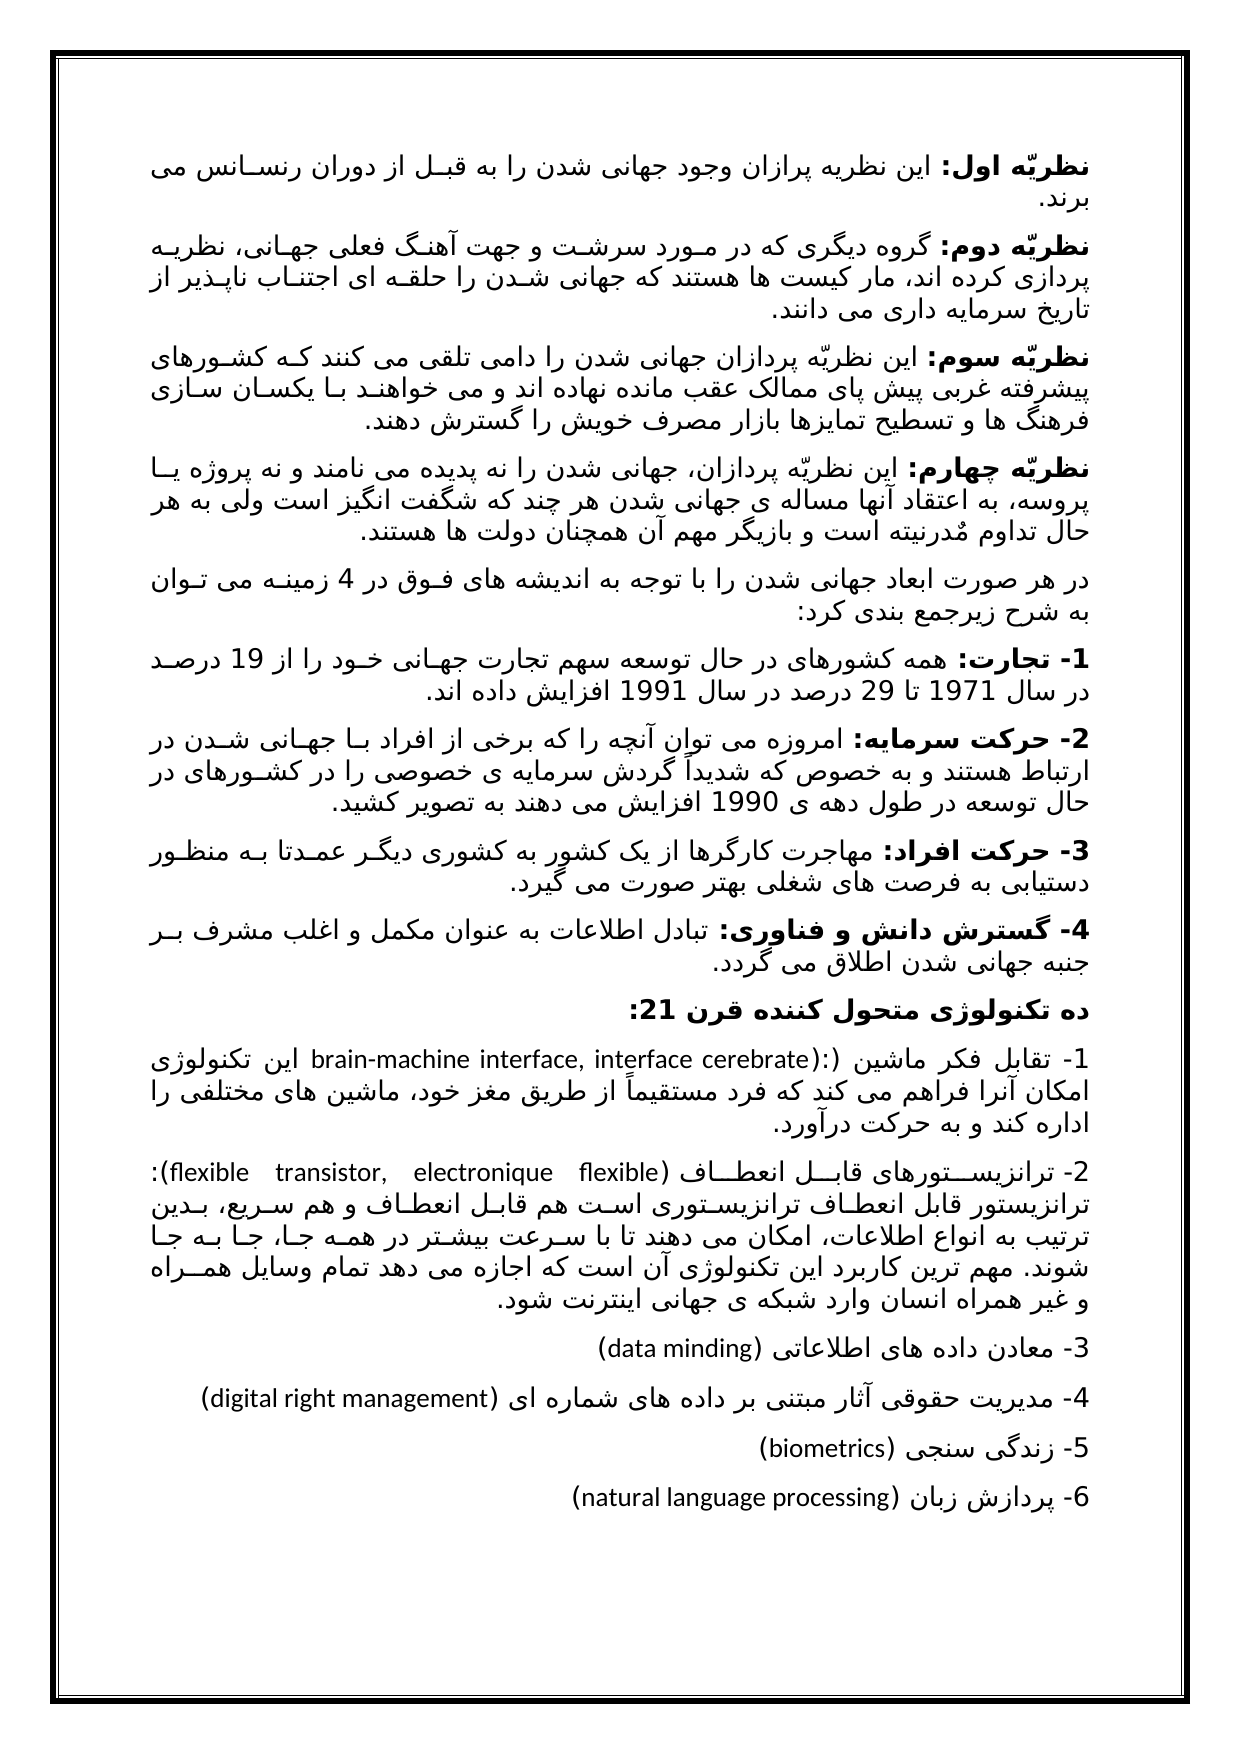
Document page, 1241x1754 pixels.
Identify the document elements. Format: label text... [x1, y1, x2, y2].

text 2- حرکت سرمایه: امروزه می توان آنچه را که برخی از افراد با جهانی شدن در ارتباط هستند و به خصوص که شدیداً گردش سرمایه ی خصوصی را در کشورهای در حال توسعه در طول دهه ی 1990 افزایش می دهند به تصویر کشید. [150, 723, 1090, 818]
text 3- حرکت افراد: مهاجرت کارگرها از یک کشور به کشوری دیگر عمدتا به منظور دستیابی به فرصت های شغلی بهتر صورت می گیرد. [150, 835, 1090, 898]
text نظریّه سوم: این نظریّه پردازان جهانی شدن را دامی تلقی می کنند که کشورهای پیشرفته غربی پیش پای ممالک عقب مانده نهاده اند و می خواهند با یکسان سازی فرهنگ ها و تسطیح تمایزها بازار مصرف خویش را گسترش دهند. [150, 341, 1090, 436]
text نظریّه چهارم: این نظریّه پردازان، جهانی شدن را نه پدیده می نامند و نه پروژه یا پروسه، به اعتقاد آنها مساله ی جهانی شدن هر چند که شگفت انگیز است ولی به هر حال تداوم مٌدرنیته است و بازیگر مهم آن همچنان دولت ها هستند. [150, 452, 1090, 547]
text 6- پردازش زبان (natural language processing) [150, 1480, 1090, 1513]
text نظریّه دوم: گروه دیگری که در مورد سرشت و جهت آهنگ فعلی جهانی، نظریه پردازی کرده اند، مار کیست ها هستند که جهانی شدن را حلقه ای اجتناب ناپذیر از تاریخ سرمایه داری می دانند. [150, 230, 1090, 324]
text 2- ترانزیستورهای قابل انعطاف (flexible transistor, electronique flexible): ترانزیستور قابل انعطاف ترانزیستوری است هم قابل انعطاف و هم سریع، بدین ترتیب به انواع اطلاعات، امکان می دهند تا با سرعت بیشتر در همه جا، جا به جا شوند. مهم ترین کاربرد این تکنولوژی آن است که اجازه می دهد تمام وسایل همراه و غیر همراه انسان وارد شبکه ی جهانی اینترنت شود. [150, 1155, 1090, 1315]
text 4- گسترش دانش و فناوری: تبادل اطلاعات به عنوان مکمل و اغلب مشرف بر جنبه جهانی شدن اطلاق می گردد. [150, 914, 1090, 978]
text 4- مدیریت حقوقی آثار مبتنی بر داده های شماره ای (digital right management) [150, 1381, 1090, 1414]
text نظریّه اول: این نظریه پرازان وجود جهانی شدن را به قبل از دوران رنسانس می برند. [150, 150, 1090, 213]
text 5- زندگی سنجی (biometrics) [150, 1431, 1090, 1464]
text ده تکنولوژی متحول کننده قرن 21: [150, 994, 1090, 1026]
text 1- تقابل فکر ماشین (:(brain-machine interface, interface cerebrate این تکنولوژی امکان آنرا فراهم می کند که فرد مستقیماً از طریق مغز خود، ماشین های مختلفی را اداره کند و به حرکت درآورد. [150, 1043, 1090, 1139]
text در هر صورت ابعاد جهانی شدن را با توجه به اندیشه های فوق در 4 زمینه می توان به شرح زیرجمع بندی کرد: [150, 564, 1090, 627]
text 3- معادن داده های اطلاعاتی (data minding) [150, 1331, 1090, 1364]
text 1- تجارت: همه کشورهای در حال توسعه سهم تجارت جهانی خود را از 19 درصد در سال 1971 تا 29 درصد در سال 1991 افزایش داده اند. [150, 644, 1090, 707]
